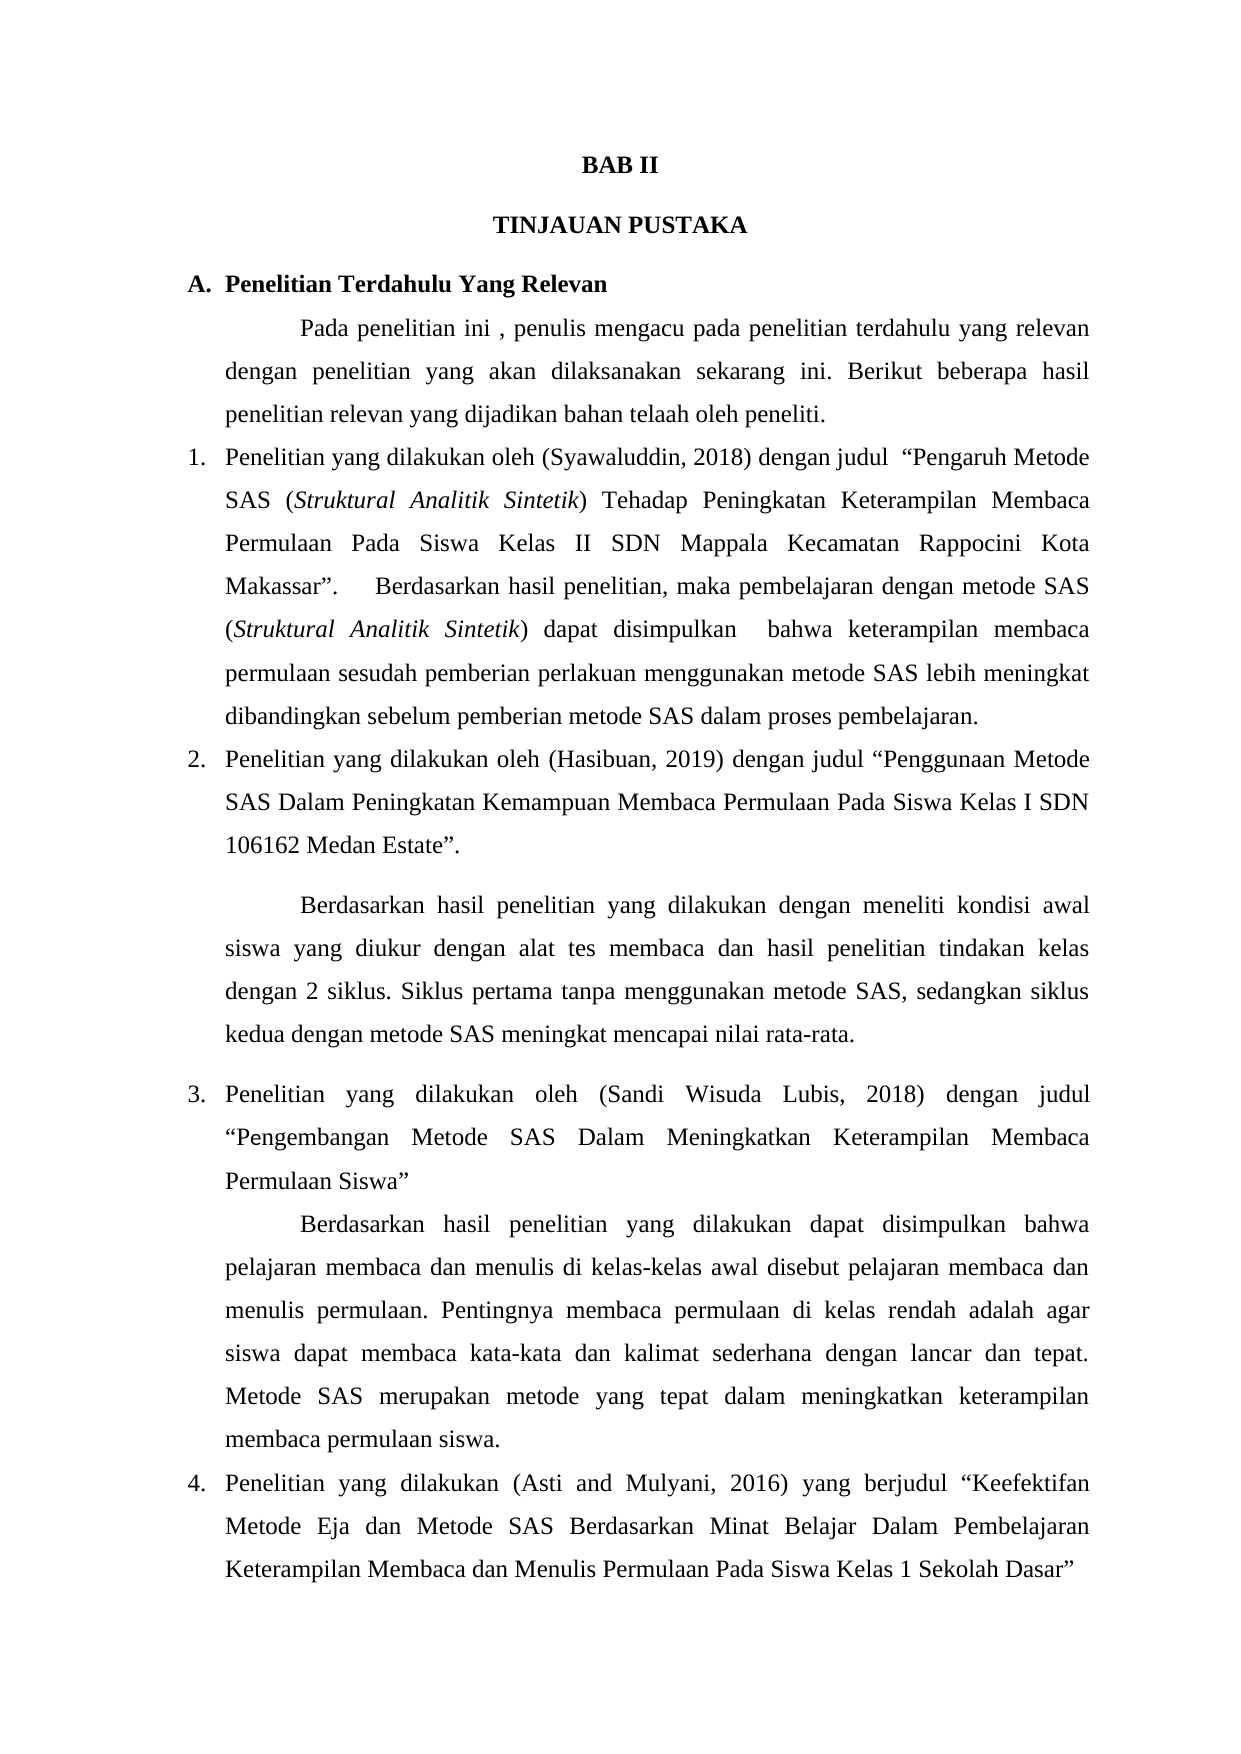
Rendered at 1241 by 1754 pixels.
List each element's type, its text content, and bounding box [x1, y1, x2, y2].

list Penelitian yang dilakukan oleh (Hasibuan, 2019) dengan judul “Penggunaan Metode SAS Dalam Peningkatan Kemampuan Membaca Permulaan Pada Siswa Kelas I SDN 106162 Medan Estate”. [187, 744, 1090, 859]
list Berdasarkan hasil penelitian yang dilakukan dapat disimpulkan bahwa pelajaran membaca dan menulis di kelas-kelas awal disebut pelajaran membaca dan menulis permulaan. Pentingnya membaca permulaan di kelas rendah adalah agar siswa dapat membaca kata-kata dan kalimat sederhana dengan lancar dan tepat. Metode SAS merupakan metode yang tepat dalam meningkatkan keterampilan membaca permulaan siswa. [225, 1209, 1090, 1453]
list Penelitian yang dilakukan (Asti and Mulyani, 2016) yang berjudul “Keefektifan Metode Eja dan Metode SAS Berdasarkan Minat Belajar Dalam Pembelajaran Keterampilan Membaca dan Menulis Permulaan Pada Siswa Kelas 1 Sekolah Dasar” [187, 1468, 1090, 1583]
list Penelitian yang dilakukan oleh (Syawaluddin, 2018) dengan judul “Pengaruh Metode SAS (Struktural Analitik Sintetik) Tehadap Peningkatan Keterampilan Membaca Permulaan Pada Siswa Kelas II SDN Mappala Kecamatan Rappocini Kota Makassar”. Berdasarkan hasil penelitian, maka pembelajaran dengan metode SAS (Struktural Analitik Sintetik) dapat disimpulkan bahwa keterampilan membaca permulaan sesudah pemberian perlakuan menggunakan metode SAS lebih meningkat dibandingkan sebelum pemberian metode SAS dalam proses pembelajaran. [187, 442, 1090, 729]
list Penelitian yang dilakukan oleh (Sandi Wisuda Lubis, 2018) dengan judul “Pengembangan Metode SAS Dalam Meningkatkan Keterampilan Membaca Permulaan Siswa” [187, 1079, 1090, 1194]
text TINJAUAN PUSTAKA [150, 210, 1090, 238]
list Penelitian Terdahulu Yang Relevan [187, 269, 1090, 298]
text Berdasarkan hasil penelitian yang dilakukan dengan meneliti kondisi awal siswa yang diukur dengan alat tes membaca dan hasil penelitian tindakan kelas dengan 2 siklus. Siklus pertama tanpa menggunakan metode SAS, sedangkan siklus kedua dengan metode SAS meningkat mencapai nilai rata-rata. [225, 890, 1090, 1048]
list Pada penelitian ini , penulis mengacu pada penelitian terdahulu yang relevan dengan penelitian yang akan dilaksanakan sekarang ini. Berikut beberapa hasil penelitian relevan yang dijadikan bahan telaah oleh peneliti. [225, 313, 1090, 428]
text BAB II [150, 150, 1090, 179]
